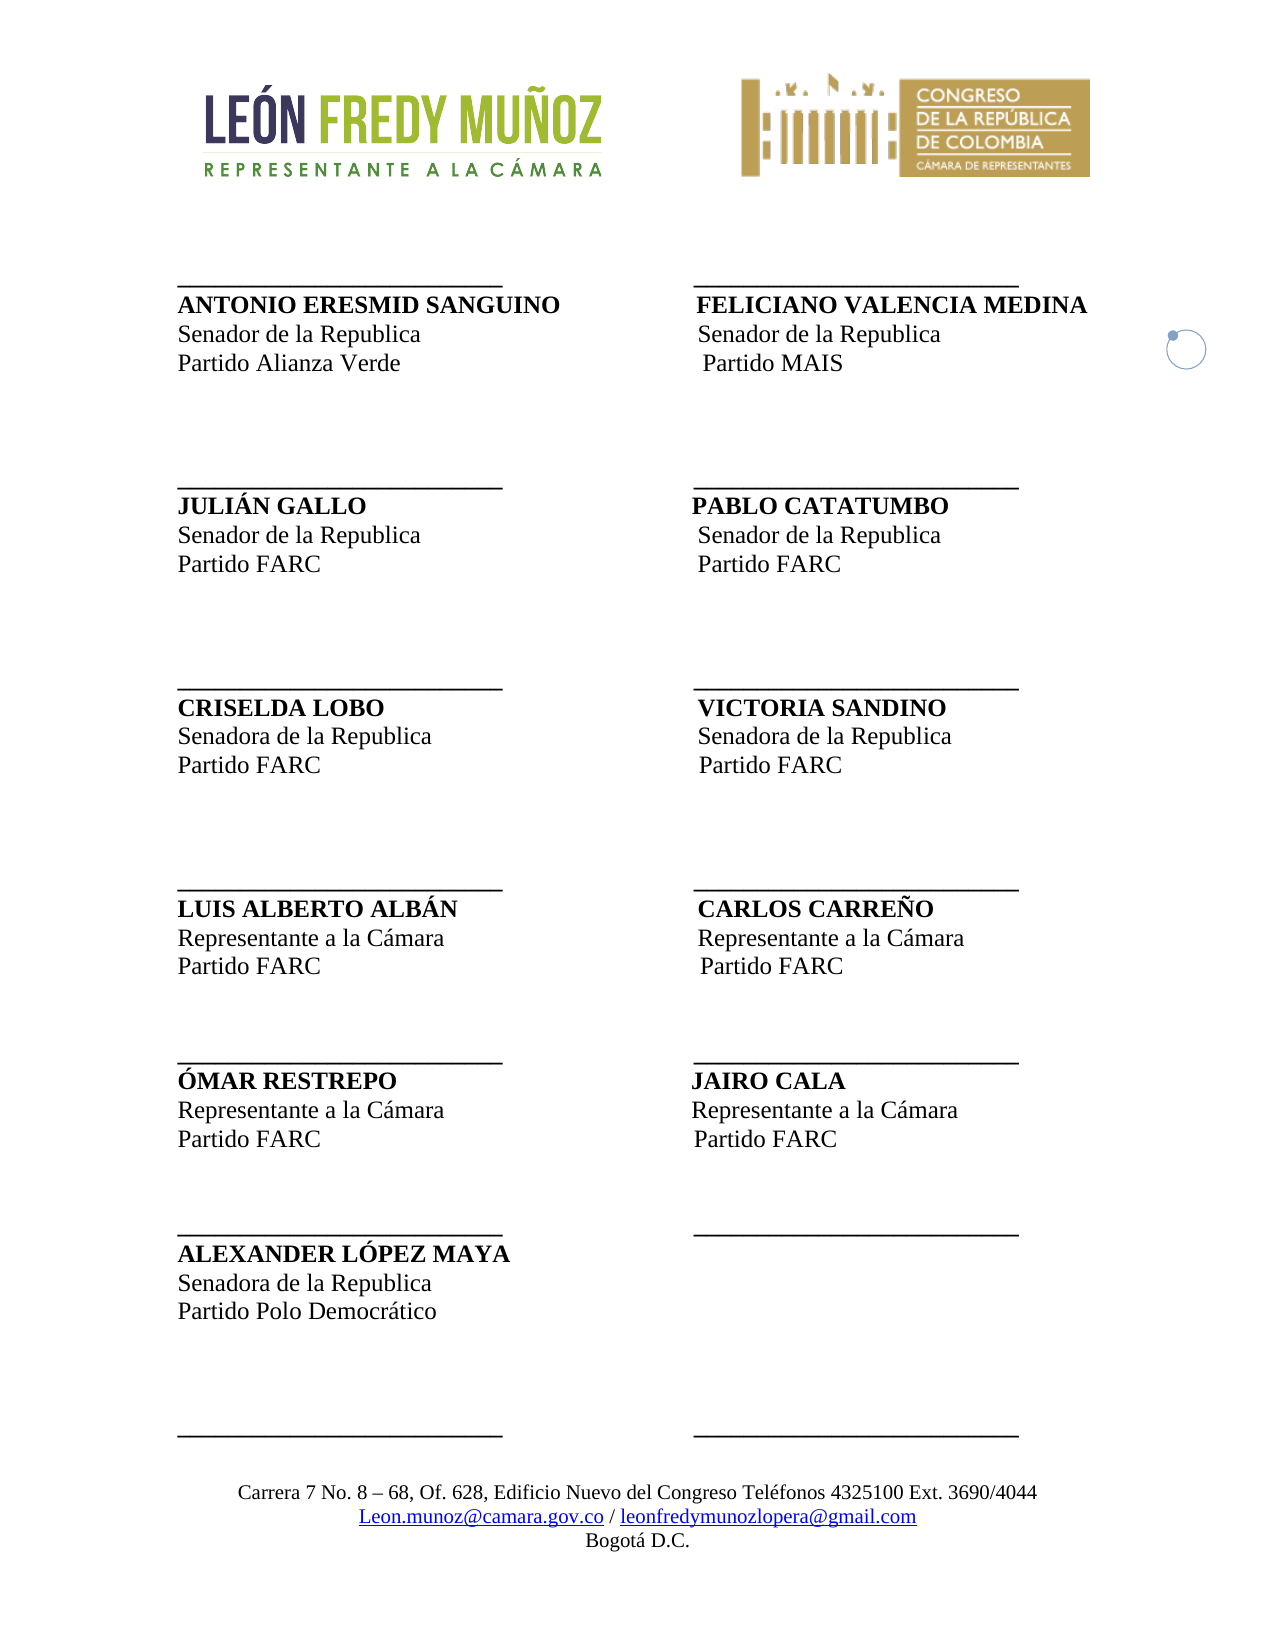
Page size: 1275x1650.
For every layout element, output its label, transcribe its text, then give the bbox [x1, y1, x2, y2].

text JULIÁN GALLO PABLO CATATUMBO [177, 491, 1098, 520]
text __________________________ __________________________ [177, 463, 1098, 491]
text Senador de la Republica Senador de la Republica [177, 520, 1098, 549]
text __________________________ __________________________ [177, 865, 1098, 894]
text __________________________ __________________________ [177, 1038, 1098, 1066]
text Partido Polo Democrático [177, 1296, 1098, 1325]
text LUIS ALBERTO ALBÁN CARLOS CARREÑO [177, 894, 1098, 923]
text Senador de la Republica Senador de la Republica [177, 319, 1098, 348]
text Partido FARC Partido FARC [177, 1124, 1098, 1153]
text Representante a la Cámara Representante a la Cámara [177, 923, 1098, 951]
text Representante a la Cámara Representante a la Cámara [177, 1095, 1098, 1124]
text ÓMAR RESTREPO JAIRO CALA [177, 1066, 1098, 1095]
text ANTONIO ERESMID SANGUINO FELICIANO VALENCIA MEDINA [177, 290, 1098, 319]
text __________________________ __________________________ [177, 1210, 1098, 1239]
text Partido FARC Partido FARC [177, 750, 1098, 779]
text __________________________ __________________________ [177, 261, 1098, 290]
text CRISELDA LOBO VICTORIA SANDINO [177, 693, 1098, 721]
text __________________________ __________________________ [177, 1411, 1098, 1440]
picture [203, 85, 602, 177]
text Senadora de la Republica Senadora de la Republica [177, 721, 1098, 750]
text Partido FARC Partido FARC [177, 951, 1098, 980]
text Partido Alianza Verde Partido MAIS [177, 348, 1098, 376]
text Partido FARC Partido FARC [177, 549, 1098, 578]
text __________________________ __________________________ [177, 664, 1098, 693]
text Senadora de la Republica [177, 1268, 1098, 1296]
text ALEXANDER LÓPEZ MAYA [177, 1239, 1098, 1268]
picture [741, 73, 1090, 177]
